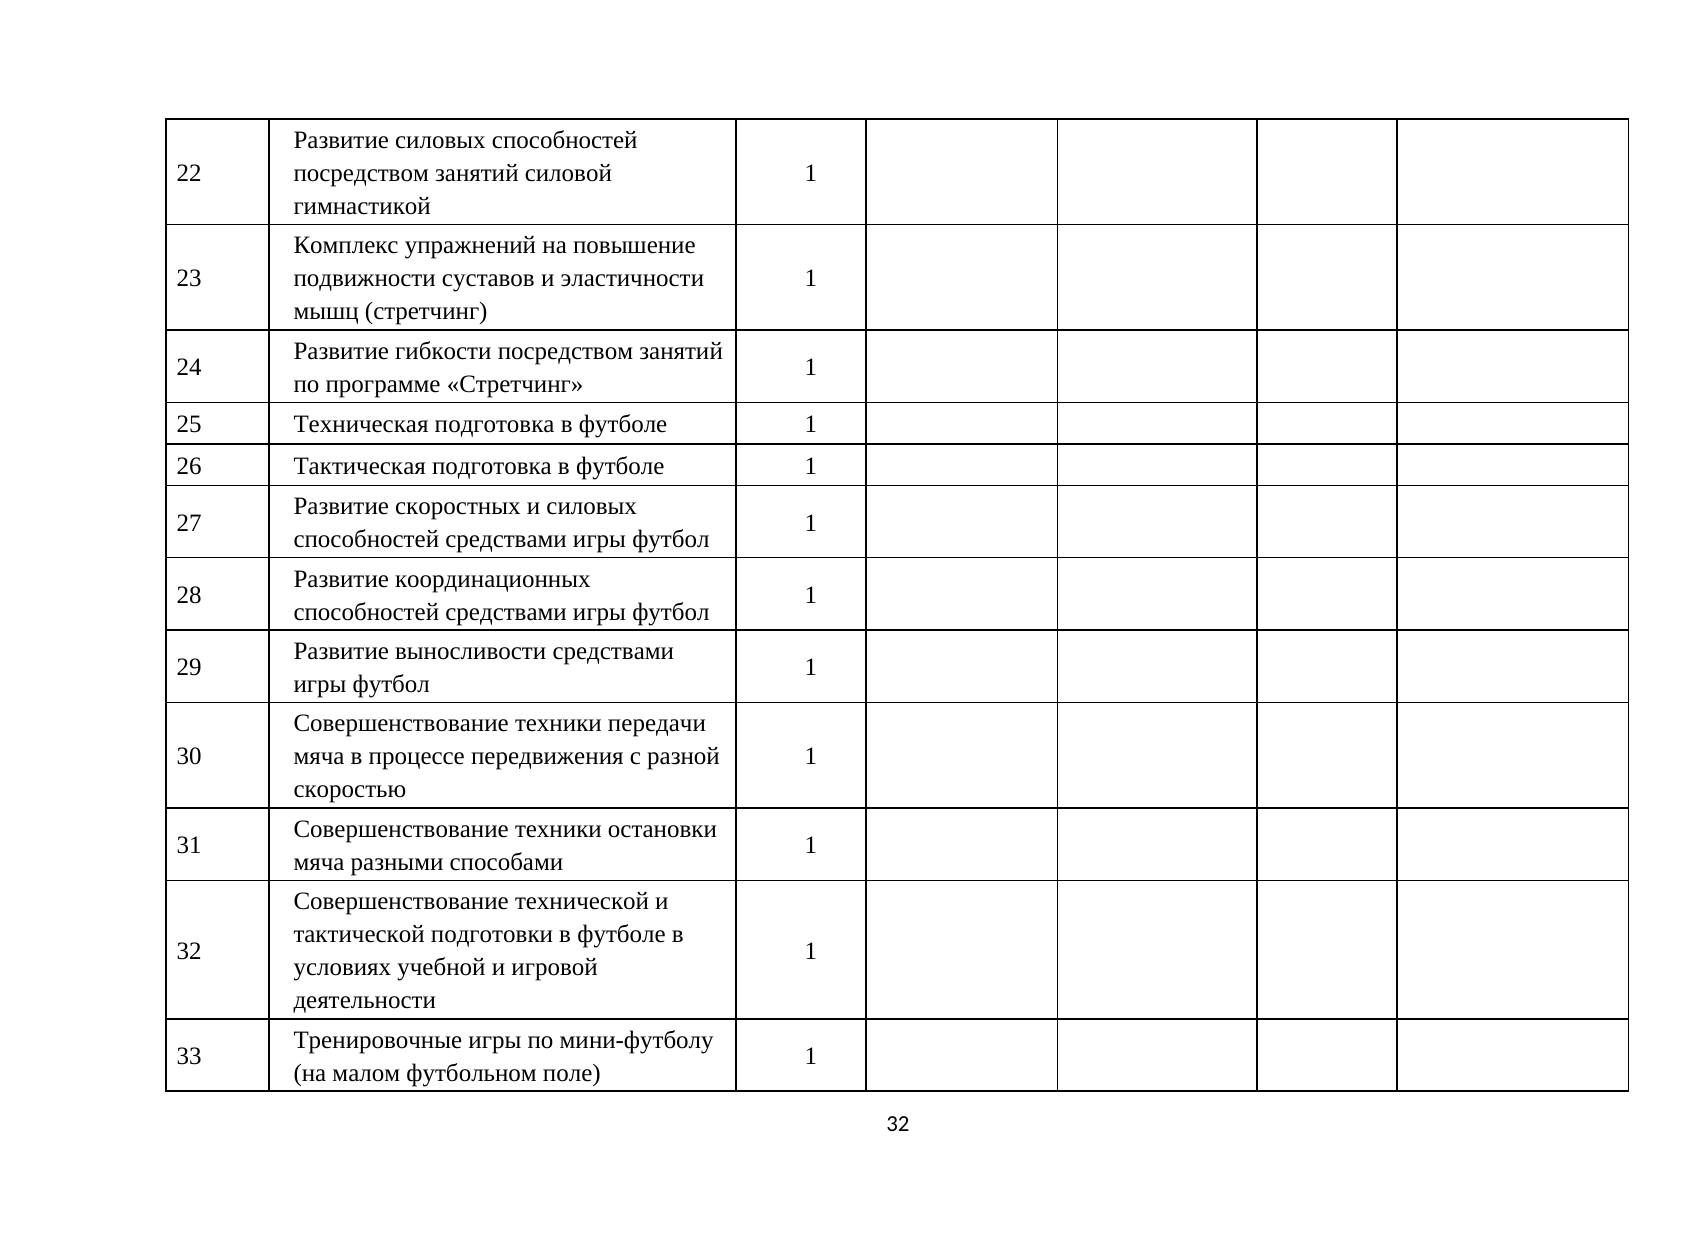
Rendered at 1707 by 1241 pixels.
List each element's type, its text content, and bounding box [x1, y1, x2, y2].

table_cell [1058, 403, 1256, 443]
table_cell [867, 403, 1057, 443]
table_cell [867, 120, 1057, 223]
table_cell 33 [167, 1020, 268, 1090]
table_cell [1398, 809, 1628, 879]
table_cell Развитие силовых способностей посредством занятий силовой гимнастикой [270, 120, 735, 223]
table_cell 1 [737, 881, 865, 1018]
table_cell Совершенствование техники передачи мяча в процессе передвижения с разной скоростью [270, 703, 735, 807]
table_cell [1058, 331, 1256, 401]
table_cell Тактическая подготовка в футболе [270, 445, 735, 484]
table_cell [1398, 403, 1628, 443]
table_cell [867, 486, 1057, 557]
table_cell [867, 703, 1057, 807]
table_cell [1398, 120, 1628, 223]
table_cell [1258, 331, 1396, 401]
table_cell [1258, 445, 1396, 484]
table_cell 32 [167, 881, 268, 1018]
table_cell Тренировочные игры по мини-футболу (на малом футбольном поле) [270, 1020, 735, 1090]
table_cell 1 [737, 486, 865, 557]
table_cell [1058, 558, 1256, 629]
table_cell [1058, 881, 1256, 1018]
table_cell [1058, 1020, 1256, 1090]
table_cell [1058, 225, 1256, 329]
table_cell [1398, 558, 1628, 629]
table_cell Развитие скоростных и силовых способностей средствами игры футбол [270, 486, 735, 557]
table_cell 28 [167, 558, 268, 629]
table_cell [1398, 486, 1628, 557]
table_cell [867, 445, 1057, 484]
table_cell [1258, 120, 1396, 223]
table_cell [1058, 703, 1256, 807]
table_cell [1398, 881, 1628, 1018]
table_cell [1058, 445, 1256, 484]
table_cell 26 [167, 445, 268, 484]
table_cell [1398, 631, 1628, 702]
table_cell [1058, 631, 1256, 702]
table_cell [1258, 403, 1396, 443]
table_cell Развитие координационных способностей средствами игры футбол [270, 558, 735, 629]
table_cell [867, 1020, 1057, 1090]
table_cell [867, 331, 1057, 401]
table_cell [1398, 703, 1628, 807]
table_cell 1 [737, 331, 865, 401]
table_cell [1258, 225, 1396, 329]
table_cell [1258, 809, 1396, 879]
table_cell [1398, 1020, 1628, 1090]
table_cell 1 [737, 558, 865, 629]
table_cell [867, 631, 1057, 702]
table_cell 1 [737, 403, 865, 443]
table_cell [1398, 225, 1628, 329]
table_cell Совершенствование технической и тактической подготовки в футболе в условиях учебной и игровой деятельности [270, 881, 735, 1018]
table_cell [867, 809, 1057, 879]
table_cell [1398, 331, 1628, 401]
table_cell 24 [167, 331, 268, 401]
table_cell 22 [167, 120, 268, 223]
table_cell 1 [737, 445, 865, 484]
table_cell 25 [167, 403, 268, 443]
table_cell [1058, 809, 1256, 879]
table_cell Совершенствование техники остановки мяча разными способами [270, 809, 735, 879]
table_cell [1058, 486, 1256, 557]
table_cell [1258, 1020, 1396, 1090]
table_cell Развитие гибкости посредством занятий по программе «Стретчинг» [270, 331, 735, 401]
table_cell 1 [737, 703, 865, 807]
table_cell 1 [737, 120, 865, 223]
table_cell 1 [737, 631, 865, 702]
table_cell 1 [737, 225, 865, 329]
table_cell Развитие выносливости средствами игры футбол [270, 631, 735, 702]
table_cell [1398, 445, 1628, 484]
table_cell 30 [167, 703, 268, 807]
table_cell [1258, 558, 1396, 629]
table_cell [867, 225, 1057, 329]
table_cell 23 [167, 225, 268, 329]
table_cell [1258, 703, 1396, 807]
table_cell [1258, 881, 1396, 1018]
table_cell 1 [737, 809, 865, 879]
table_cell [1258, 486, 1396, 557]
table_cell 1 [737, 1020, 865, 1090]
table_cell [867, 558, 1057, 629]
table_cell Комплекс упражнений на повышение подвижности суставов и эластичности мышц (стретчинг) [270, 225, 735, 329]
table_cell [867, 881, 1057, 1018]
table_cell [1058, 120, 1256, 223]
table_cell Техническая подготовка в футболе [270, 403, 735, 443]
table_cell 29 [167, 631, 268, 702]
table_cell 31 [167, 809, 268, 879]
table_cell 27 [167, 486, 268, 557]
table_cell [1258, 631, 1396, 702]
